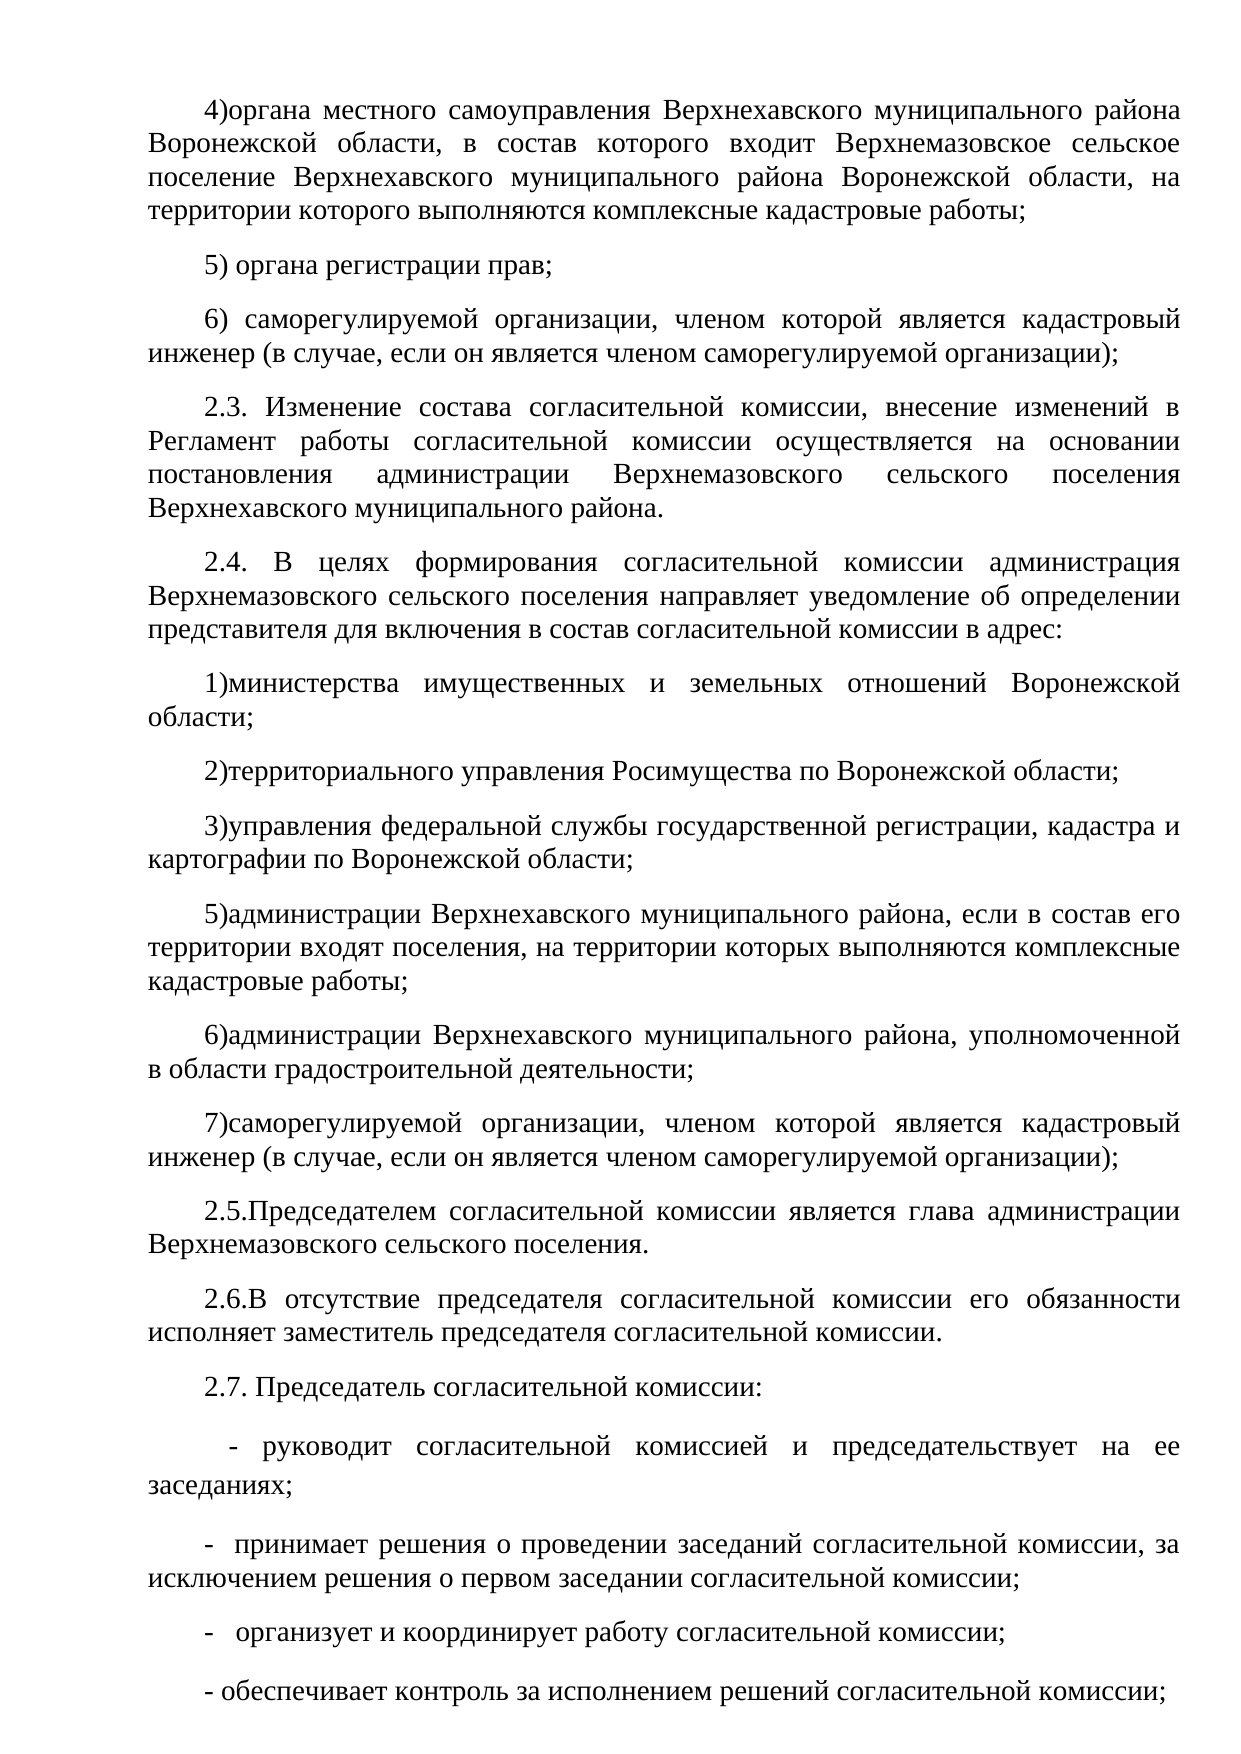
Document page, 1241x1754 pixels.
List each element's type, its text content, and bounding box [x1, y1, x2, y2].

text 2.4. В целях формирования согласительной комиссии администрация Верхнемазовского сельского поселения направляет уведомление об определении представителя для включения в состав согласительной комиссии в адрес: [148, 544, 1181, 645]
text 2.3. Изменение состава согласительной комиссии, внесение изменений в Регламент работы согласительной комиссии осуществляется на основании постановления администрации Верхнемазовского сельского поселения Верхнехавского муниципального района. [148, 389, 1181, 523]
text - обеспечивает контроль за исполнением решений согласительной комиссии; [148, 1673, 1181, 1707]
text 2)территориального управления Росимущества по Воронежской области; [148, 753, 1181, 787]
text - организует и координирует работу согласительной комиссии; [148, 1614, 1181, 1648]
text 6) саморегулируемой организации, членом которой является кадастровый инженер (в случае, если он является членом саморегулируемой организации); [148, 301, 1181, 368]
text 4)органа местного самоуправления Верхнехавского муниципального района Воронежской области, в состав которого входит Верхнемазовское сельское поселение Верхнехавского муниципального района Воронежской области, на территории которого выполняются комплексные кадастровые работы; [148, 92, 1181, 226]
text 1)министерства имущественных и земельных отношений Воронежской области; [148, 666, 1181, 733]
text - принимает решения о проведении заседаний согласительной комиссии, за исключением решения о первом заседании согласительной комиссии; [148, 1526, 1181, 1593]
text 2.7. Председатель согласительной комиссии: [148, 1369, 1181, 1402]
text 2.5.Председателем согласительной комиссии является глава администрации Верхнемазовского сельского поселения. [148, 1193, 1181, 1260]
text 7)саморегулируемой организации, членом которой является кадастровый инженер (в случае, если он является членом саморегулируемой организации); [148, 1105, 1181, 1172]
text 6)администрации Верхнехавского муниципального района, уполномоченной в области градостроительной деятельности; [148, 1017, 1181, 1084]
text 5)администрации Верхнехавского муниципального района, если в состав его территории входят поселения, на территории которых выполняются комплексные кадастровые работы; [148, 896, 1181, 996]
text - руководит согласительной комиссией и председательствует на ее заседаниях; [148, 1428, 1181, 1500]
text 5) органа регистрации прав; [148, 247, 1181, 280]
text 3)управления федеральной службы государственной регистрации, кадастра и картографии по Воронежской области; [148, 808, 1181, 875]
text 2.6.В отсутствие председателя согласительной комиссии его обязанности исполняет заместитель председателя согласительной комиссии. [148, 1281, 1181, 1348]
